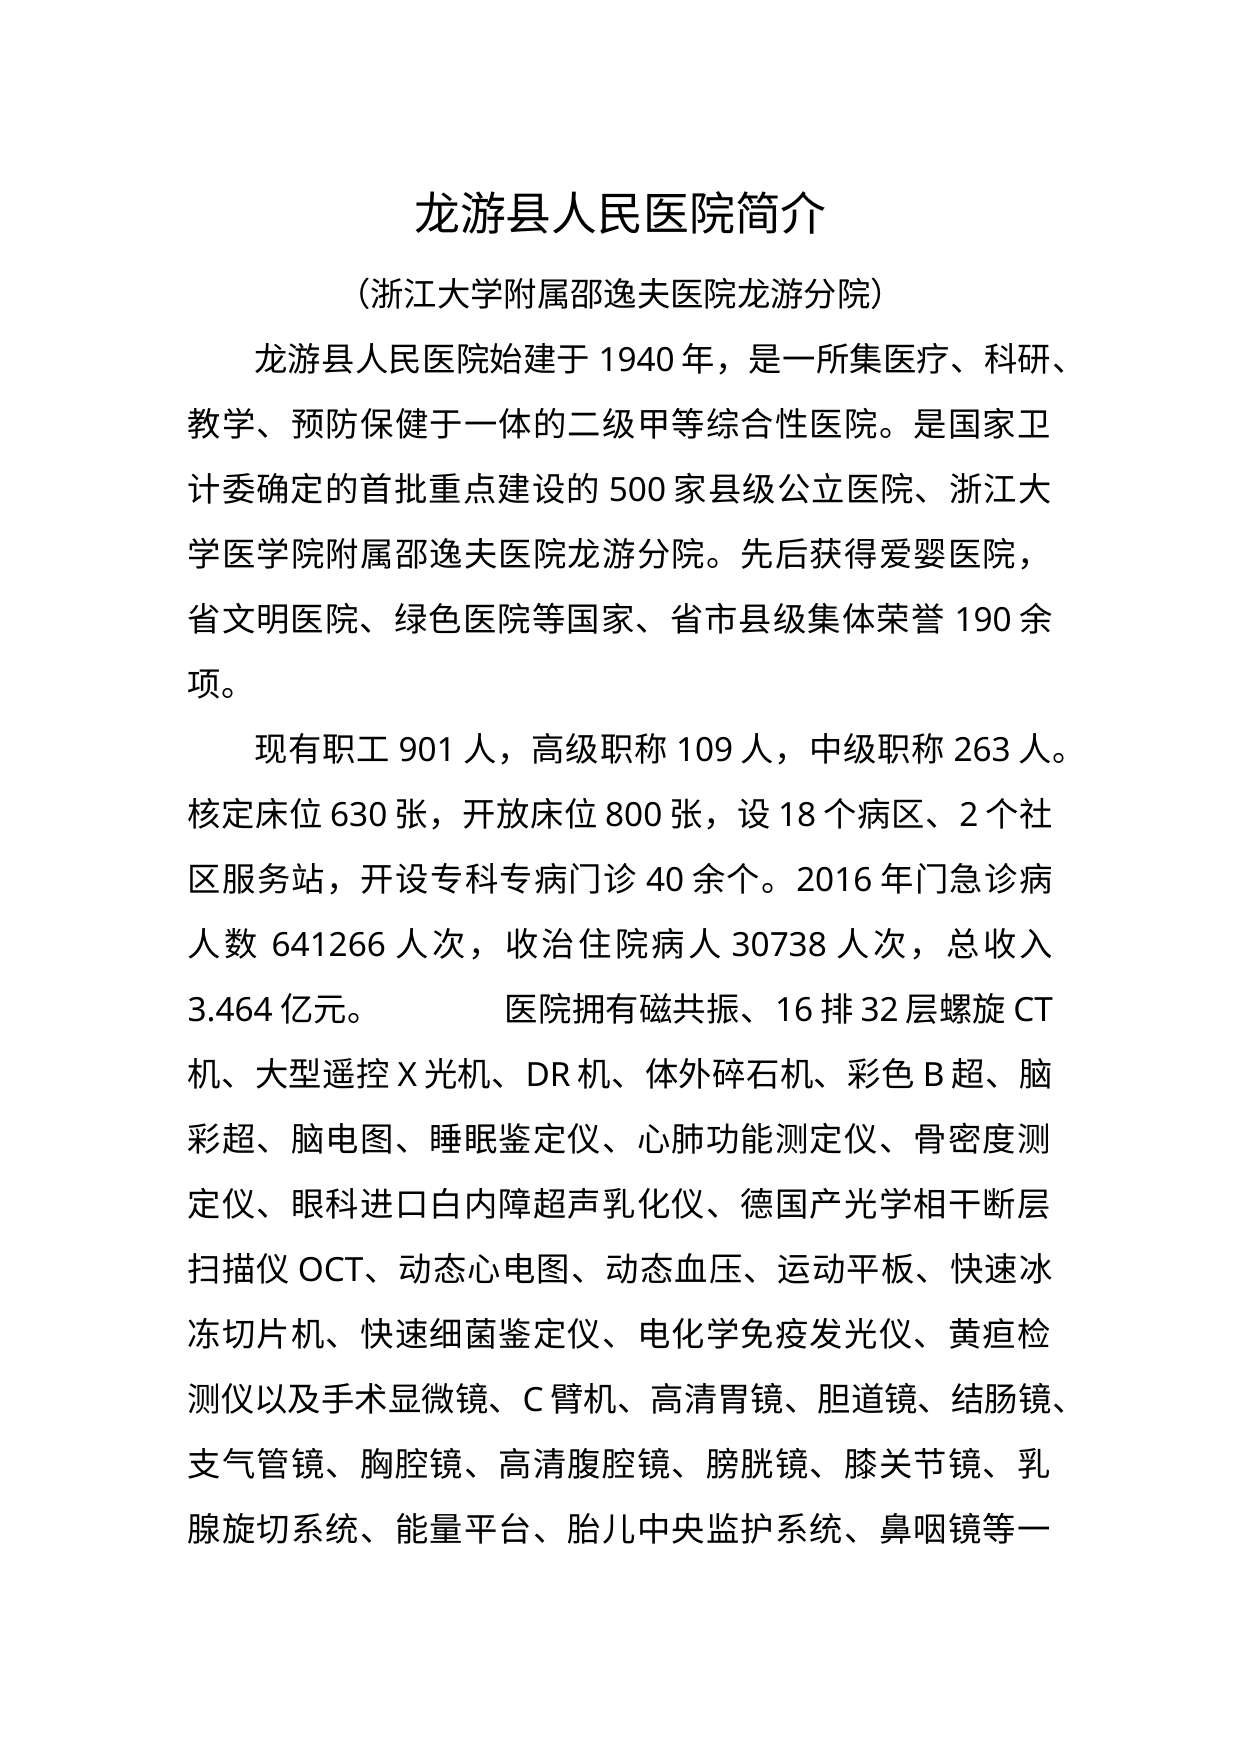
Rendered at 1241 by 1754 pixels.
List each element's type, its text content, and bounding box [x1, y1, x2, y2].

text 龙游县人民医院简介 [187, 162, 1053, 259]
text 龙游县人民医院始建于1940年，是一所集医疗、科研、教学、预防保健于一体的二级甲等综合性医院。是国家卫计委确定的首批重点建设的500家县级公立医院、浙江大学医学院附属邵逸夫医院龙游分院。先后获得爱婴医院，省文明医院、绿色医院等国家、省市县级集体荣誉190余项。 [187, 324, 1053, 714]
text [187, 714, 1053, 1559]
text （浙江大学附属邵逸夫医院龙游分院） [187, 259, 1053, 324]
